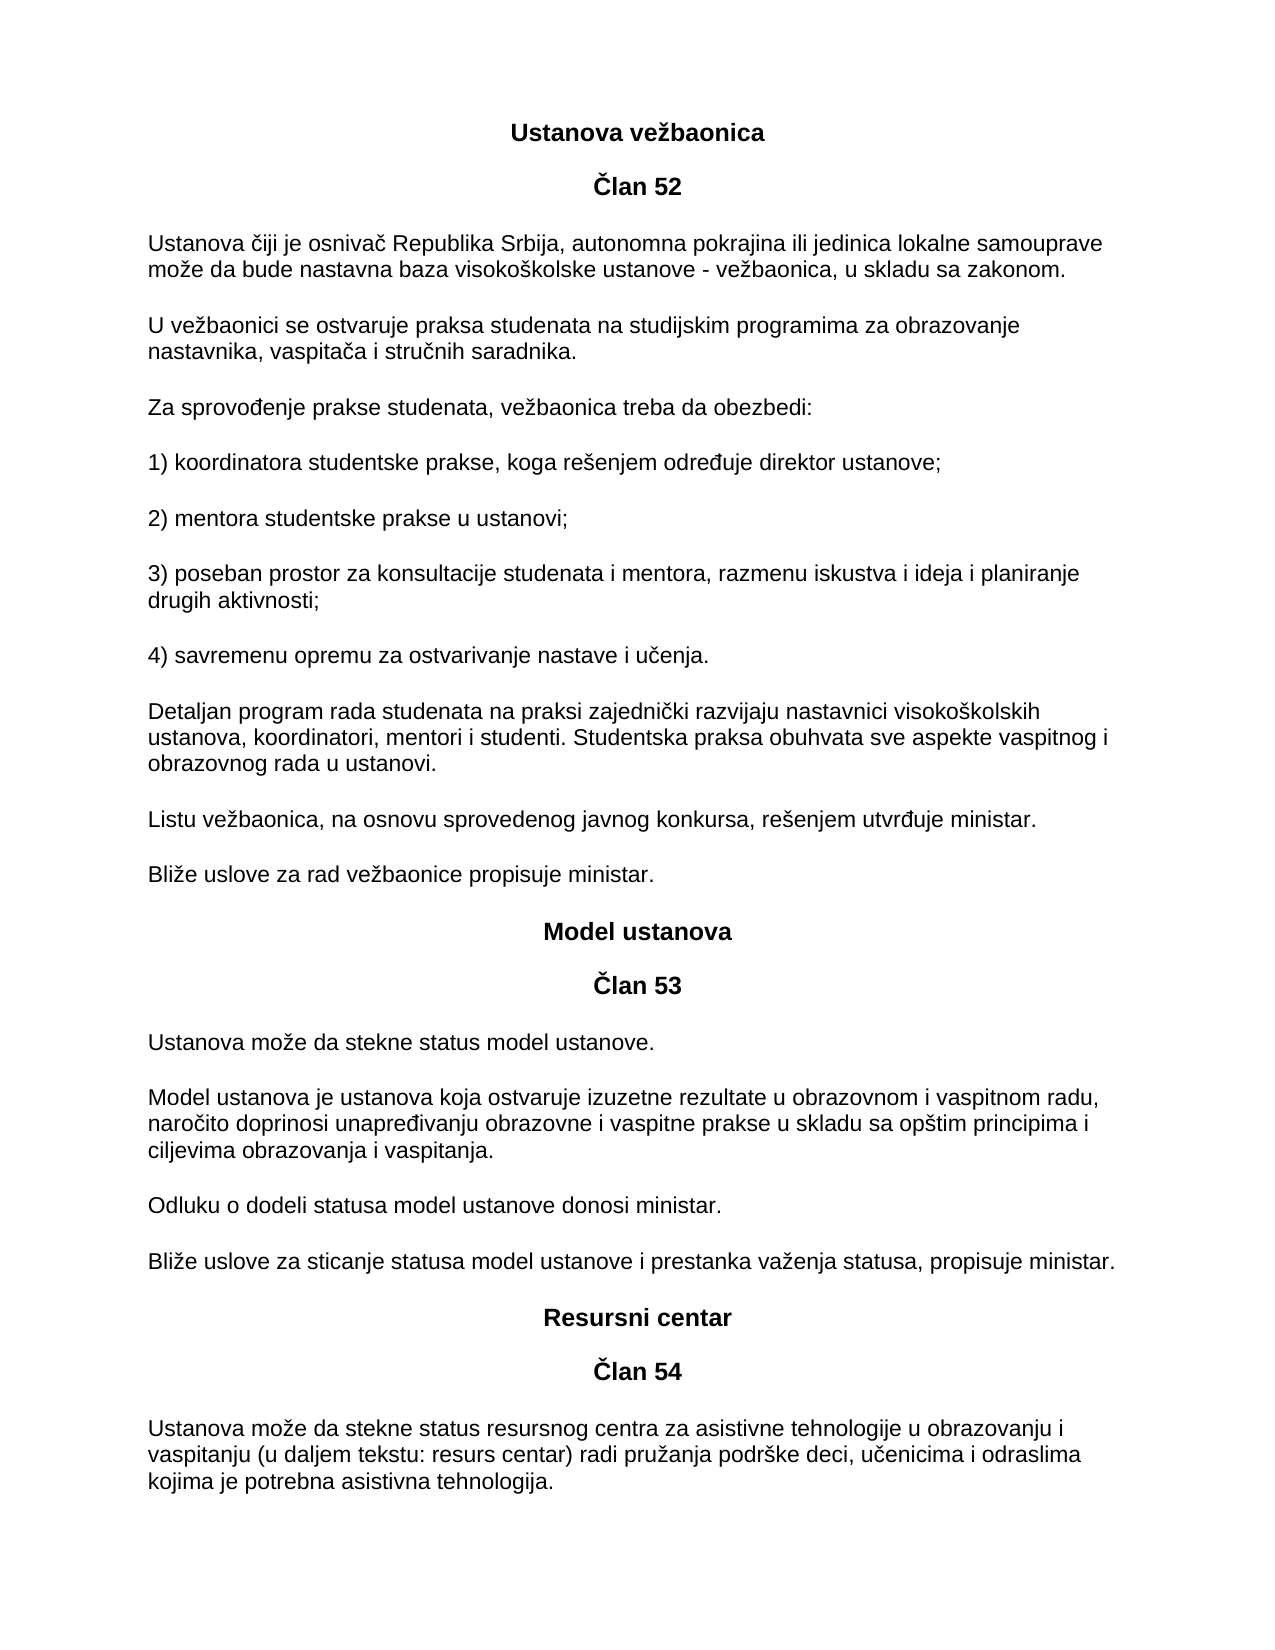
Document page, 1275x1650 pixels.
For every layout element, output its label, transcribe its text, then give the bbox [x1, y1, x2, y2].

text 4) savremenu opremu za ostvarivanje nastave i učenja. [148, 642, 1127, 668]
text Za sprovođenje prakse studenata, vežbaonica treba da obezbedi: [148, 394, 1127, 420]
text Resursni centar [148, 1303, 1127, 1332]
text Član 54 [148, 1357, 1127, 1386]
text Ustanova može da stekne status resursnog centra za asistivne tehnologije u obrazovanju i vaspitanju (u daljem tekstu: resurs centar) radi pružanja podrške deci, učenicima i odraslima kojima je potrebna asistivna tehnologija. [148, 1415, 1127, 1494]
text 1) koordinatora studentske prakse, koga rešenjem određuje direktor ustanove; [148, 449, 1127, 476]
text Listu vežbaonica, na osnovu sprovedenog javnog konkursa, rešenjem utvrđuje ministar. [148, 806, 1127, 832]
text Odluku o dodeli statusa model ustanove donosi ministar. [148, 1192, 1127, 1219]
text Ustanova može da stekne status model ustanove. [148, 1028, 1127, 1055]
text Model ustanova je ustanova koja ostvaruje izuzetne rezultate u obrazovnom i vaspitnom radu, naročito doprinosi unapređivanju obrazovne i vaspitne prakse u skladu sa opštim principima i ciljevima obrazovanja i vaspitanja. [148, 1084, 1127, 1163]
text Detaljan program rada studenata na praksi zajednički razvijaju nastavnici visokoškolskih ustanova, koordinatori, mentori i studenti. Studentska praksa obuhvata sve aspekte vaspitnog i obrazovnog rada u ustanovi. [148, 698, 1127, 777]
text 3) poseban prostor za konsultacije studenata i mentora, razmenu iskustva i ideja i planiranje drugih aktivnosti; [148, 560, 1127, 613]
text Ustanova vežbaonica [148, 118, 1127, 147]
text Model ustanova [148, 917, 1127, 946]
text Član 53 [148, 971, 1127, 999]
text U vežbaonici se ostvaruje praksa studenata na studijskim programima za obrazovanje nastavnika, vaspitača i stručnih saradnika. [148, 312, 1127, 364]
text Član 52 [148, 172, 1127, 201]
text 2) mentora studentske prakse u ustanovi; [148, 505, 1127, 531]
text Bliže uslove za sticanje statusa model ustanove i prestanka važenja statusa, propisuje ministar. [148, 1248, 1127, 1274]
text Bliže uslove za rad vežbaonice propisuje ministar. [148, 861, 1127, 888]
text Ustanova čiji je osnivač Republika Srbija, autonomna pokrajina ili jedinica lokalne samouprave može da bude nastavna baza visokoškolske ustanove - vežbaonica, u skladu sa zakonom. [148, 230, 1127, 283]
